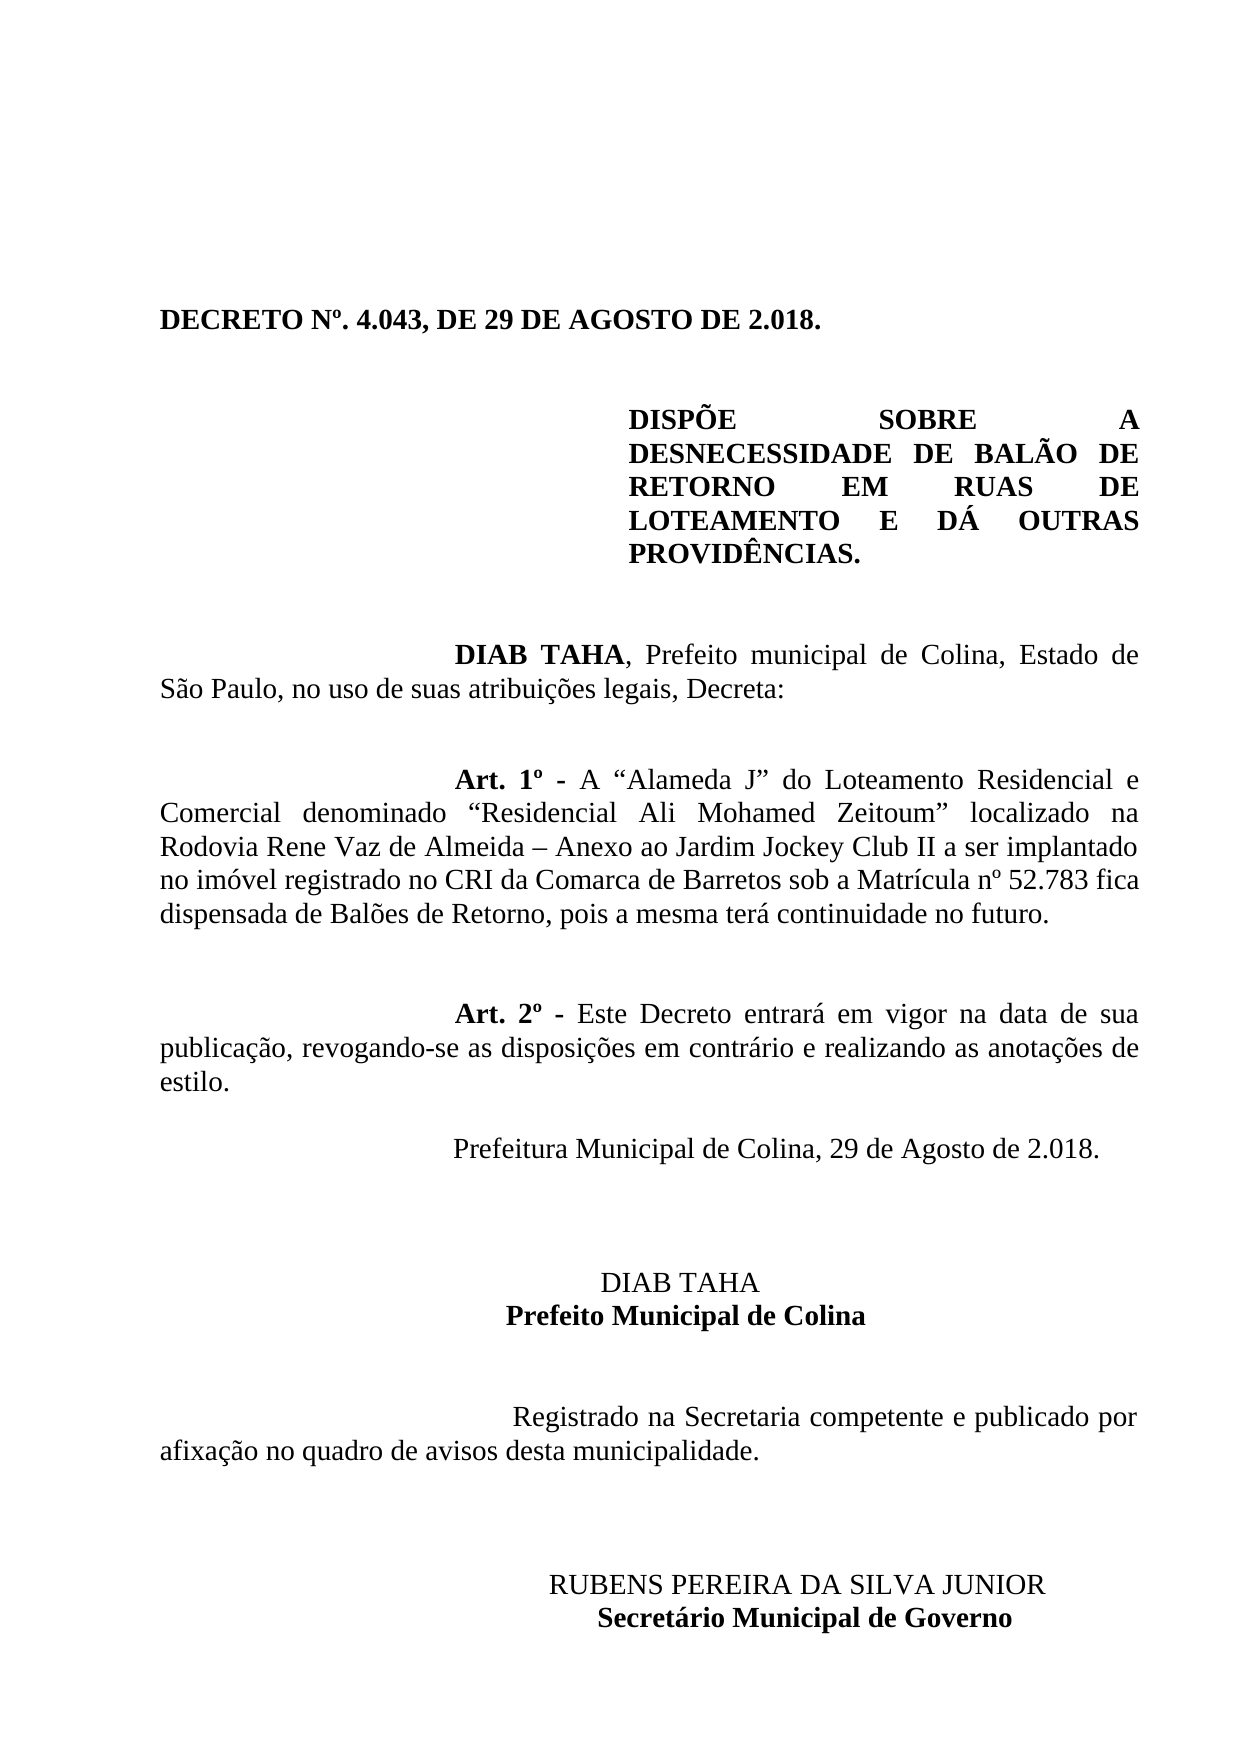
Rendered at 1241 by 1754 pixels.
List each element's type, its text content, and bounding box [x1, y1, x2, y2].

text DISPÕE SOBRE A DESNECESSIDADE DE BALÃO DE RETORNO EM RUAS DE LOTEAMENTO E DÁ OUTRAS PROVIDÊNCIAS. [628, 402, 1140, 570]
text Prefeito Municipal de Colina [454, 1298, 1140, 1332]
text RUBENS PEREIRA DA SILVA JUNIOR [159, 1567, 1140, 1600]
text Prefeitura Municipal de Colina, 29 de Agosto de 2.018. [307, 1131, 1140, 1164]
text DECRETO Nº. 4.043, DE 29 DE AGOSTO DE 2.018. [159, 302, 1140, 335]
text Registrado na Secretaria competente e publicado por afixação no quadro de avisos desta municipalidade. [159, 1399, 1140, 1466]
text Art. 2º - Este Decreto entrará em vigor na data de sua publicação, revogando-se as disposições em contrário e realizando as anotações de estilo. [159, 997, 1140, 1097]
text DIAB TAHA, Prefeito municipal de Colina, Estado de São Paulo, no uso de suas atribuições legais, Decreta: [159, 637, 1140, 704]
text DIAB TAHA [454, 1265, 1140, 1298]
text Art. 1º - A “Alameda J” do Loteamento Residencial e Comercial denominado “Residencial Ali Mohamed Zeitoum” localizado na Rodovia Rene Vaz de Almeida – Anexo ao Jardim Jockey Club II a ser implantado no imóvel registrado no CRI da Comarca de Barretos sob a Matrícula nº 52.783 fica dispensada de Balões de Retorno, pois a mesma terá continuidade no futuro. [159, 762, 1140, 929]
text Secretário Municipal de Governo [159, 1600, 1140, 1634]
